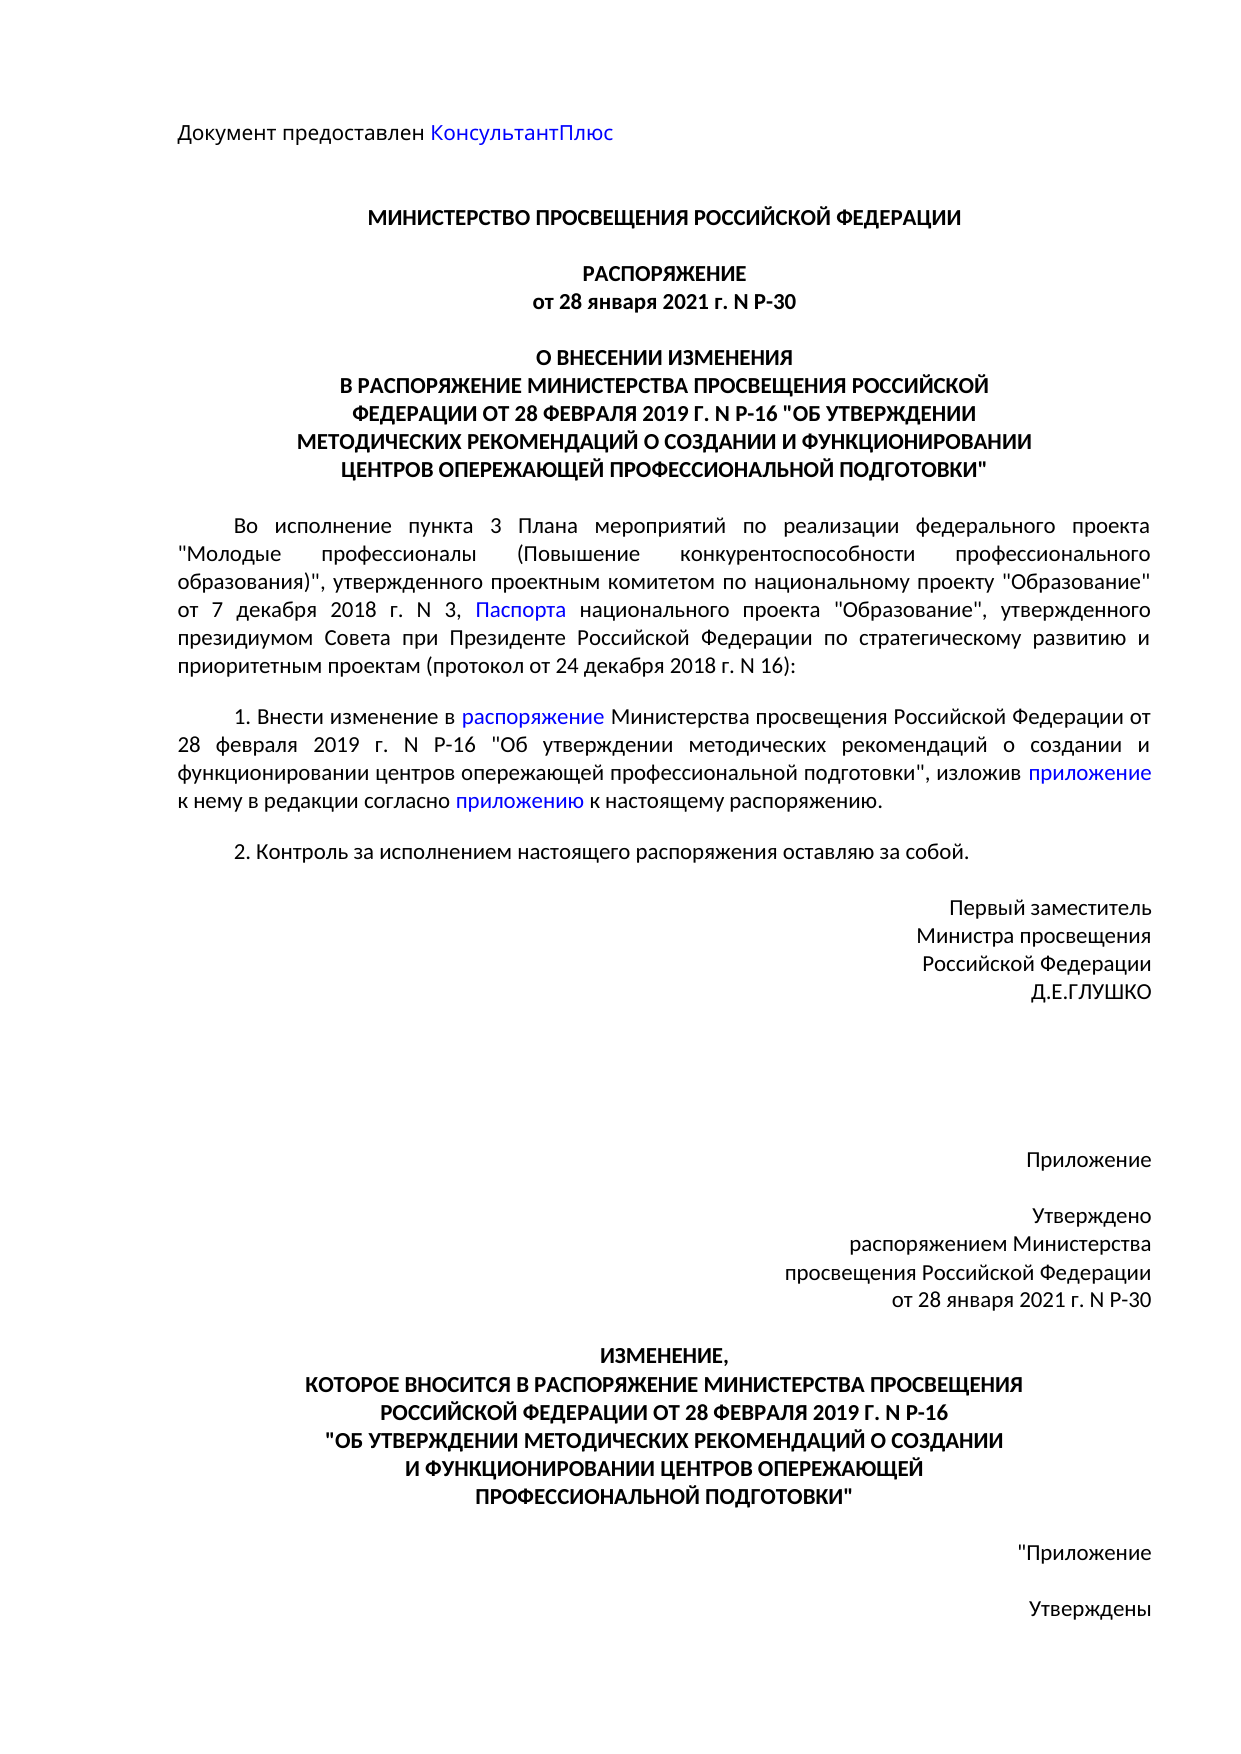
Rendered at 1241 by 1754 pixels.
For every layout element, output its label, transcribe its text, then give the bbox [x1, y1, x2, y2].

text распоряжением Министерства [177, 1229, 1152, 1258]
title И ФУНКЦИОНИРОВАНИИ ЦЕНТРОВ ОПЕРЕЖАЮЩЕЙ [177, 1454, 1152, 1482]
text Д.Е.ГЛУШКО [177, 977, 1152, 1005]
text Утверждены [177, 1594, 1152, 1622]
text Министра просвещения [177, 921, 1152, 949]
title Документ предоставлен КонсультантПлюс [177, 118, 1152, 175]
title от 28 января 2021 г. N Р-30 [177, 287, 1152, 315]
text просвещения Российской Федерации [177, 1258, 1152, 1286]
text от 28 января 2021 г. N Р-30 [177, 1286, 1152, 1314]
title РАСПОРЯЖЕНИЕ [177, 259, 1152, 287]
title КОТОРОЕ ВНОСИТСЯ В РАСПОРЯЖЕНИЕ МИНИСТЕРСТВА ПРОСВЕЩЕНИЯ [177, 1370, 1152, 1398]
title В РАСПОРЯЖЕНИЕ МИНИСТЕРСТВА ПРОСВЕЩЕНИЯ РОССИЙСКОЙ [177, 371, 1152, 399]
text Утверждено [177, 1202, 1152, 1229]
title МИНИСТЕРСТВО ПРОСВЕЩЕНИЯ РОССИЙСКОЙ ФЕДЕРАЦИИ [177, 203, 1152, 231]
text 1. Внести изменение в распоряжение Министерства просвещения Российской Федерации от 28 февраля 2019 г. N Р-16 "Об утверждении методических рекомендаций о создании и функционировании центров опережающей профессиональной подготовки", изложив приложение к нему в редакции согласно приложению к настоящему распоряжению. [177, 702, 1152, 814]
text Во исполнение пункта 3 Плана мероприятий по реализации федерального проекта "Молодые профессионалы (Повышение конкурентоспособности профессионального образования)", утвержденного проектным комитетом по национальному проекту "Образование" от 7 декабря 2018 г. N 3, Паспорта национального проекта "Образование", утвержденного президиумом Совета при Президенте Российской Федерации по стратегическому развитию и приоритетным проектам (протокол от 24 декабря 2018 г. N 16): [177, 511, 1152, 679]
title ФЕДЕРАЦИИ ОТ 28 ФЕВРАЛЯ 2019 Г. N Р-16 "ОБ УТВЕРЖДЕНИИ [177, 399, 1152, 427]
text Российской Федерации [177, 949, 1152, 977]
title "ОБ УТВЕРЖДЕНИИ МЕТОДИЧЕСКИХ РЕКОМЕНДАЦИЙ О СОЗДАНИИ [177, 1426, 1152, 1454]
text 2. Контроль за исполнением настоящего распоряжения оставляю за собой. [177, 837, 1152, 865]
title О ВНЕСЕНИИ ИЗМЕНЕНИЯ [177, 343, 1152, 371]
text Первый заместитель [177, 893, 1152, 921]
title МЕТОДИЧЕСКИХ РЕКОМЕНДАЦИЙ О СОЗДАНИИ И ФУНКЦИОНИРОВАНИИ [177, 427, 1152, 455]
text "Приложение [177, 1538, 1152, 1566]
title ПРОФЕССИОНАЛЬНОЙ ПОДГОТОВКИ" [177, 1482, 1152, 1510]
title ЦЕНТРОВ ОПЕРЕЖАЮЩЕЙ ПРОФЕССИОНАЛЬНОЙ ПОДГОТОВКИ" [177, 455, 1152, 483]
title ИЗМЕНЕНИЕ, [177, 1342, 1152, 1370]
text Приложение [177, 1146, 1152, 1173]
title РОССИЙСКОЙ ФЕДЕРАЦИИ ОТ 28 ФЕВРАЛЯ 2019 Г. N Р-16 [177, 1398, 1152, 1426]
